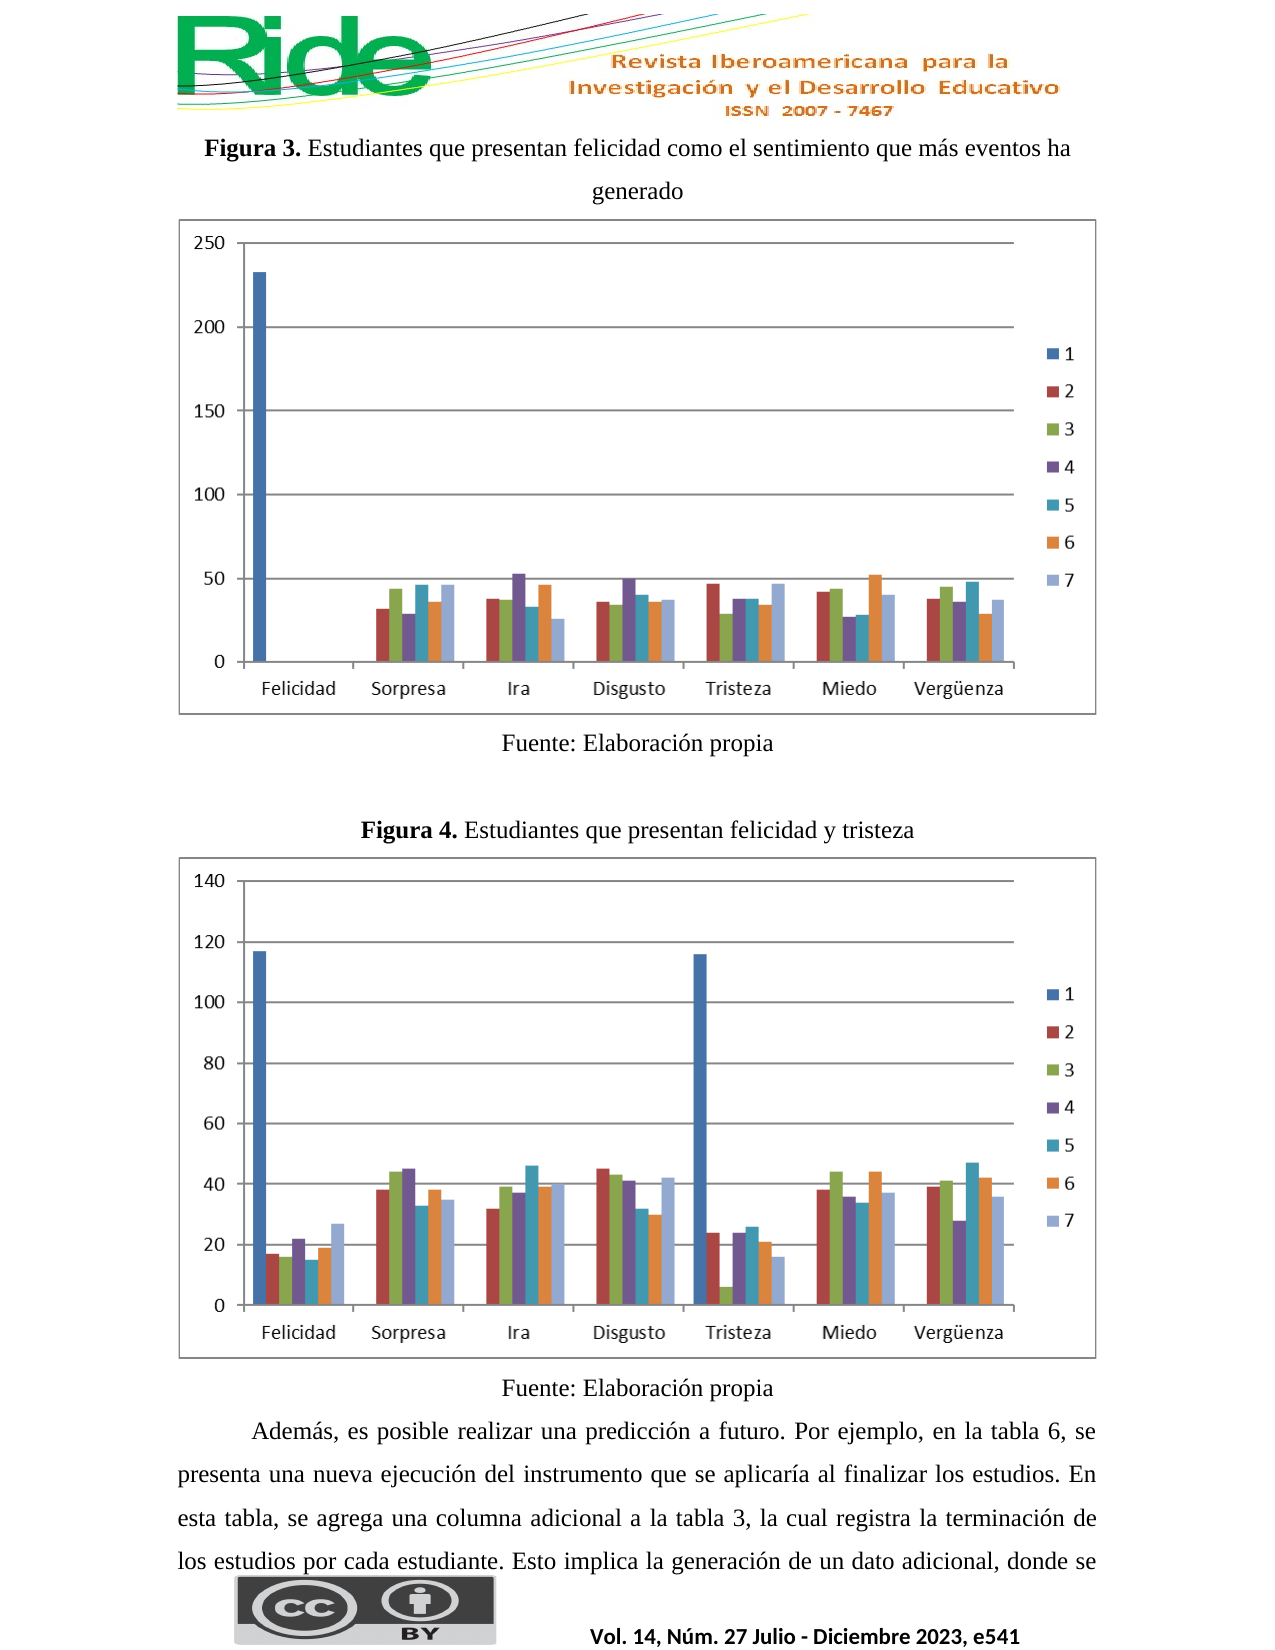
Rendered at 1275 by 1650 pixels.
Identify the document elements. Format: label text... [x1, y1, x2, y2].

picture [177, 14, 1063, 119]
picture [234, 1575, 497, 1645]
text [177, 1416, 1098, 1574]
text Figura 4. Estudiantes que presentan felicidad y tristeza [177, 815, 1098, 843]
text Figura 3. Estudiantes que presentan felicidad como el sentimiento que más eventos ha generado [177, 133, 1098, 205]
picture [178, 857, 1097, 1359]
text Fuente: Elaboración propia [177, 728, 1098, 757]
text Fuente: Elaboración propia [177, 1373, 1098, 1402]
picture [178, 219, 1097, 715]
